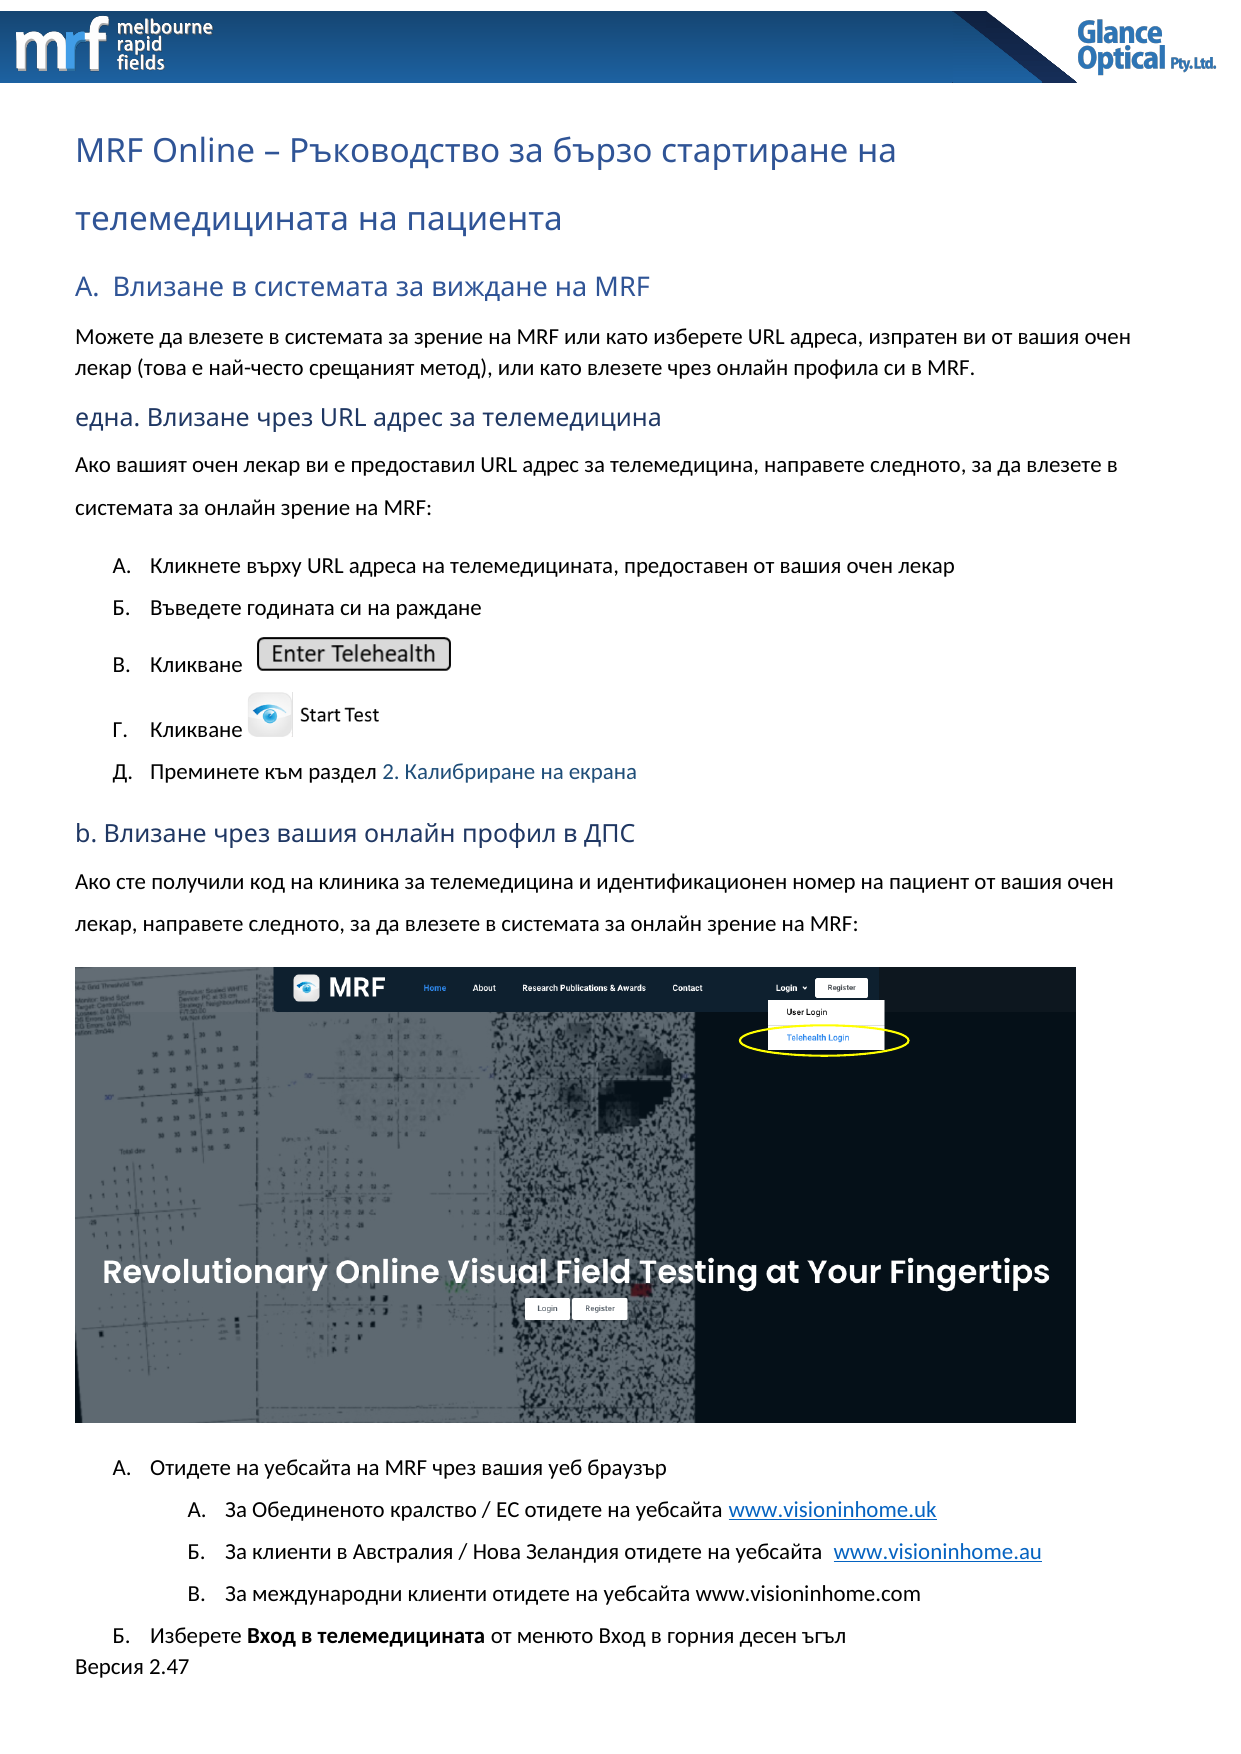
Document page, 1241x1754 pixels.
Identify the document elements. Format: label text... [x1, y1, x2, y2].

list Изберете Вход в телемедицината от менюто Вход в горния десен ъгъл [112, 1621, 1165, 1649]
text Ако вашият очен лекар ви е предоставил URL адрес за телемедицина, направете следното, за да влезете в системата за онлайн зрение на MRF: [75, 451, 1165, 521]
list Въведете годината си на раждане [112, 593, 1165, 621]
text Ако сте получили код на клиника за телемедицина и идентификационен номер на пациент от вашия очен лекар, направете следното, за да влезете в системата за онлайн зрение на MRF: [75, 867, 1165, 937]
subtitle MRF Online – Ръководство за бързо стартиране на телемедицината на пациента [75, 127, 1165, 240]
list Преминете към раздел 2. Калибриране на екрана [112, 757, 1165, 785]
subtitle Влизане в системата за виждане на MRF [75, 267, 1165, 304]
list За клиенти в Австралия / Нова Зеландия отидете на уебсайта www.visioninhome.au [187, 1537, 1165, 1565]
subtitle една. Влизане чрез URL адрес за телемедицина [75, 399, 1165, 434]
picture [247, 635, 461, 673]
picture [75, 967, 1076, 1423]
text Можете да влезете в системата за зрение на MRF или като изберете URL адреса, изпратен ви от вашия очен лекар (това е най-често срещаният метод), или като влезете чрез онлайн профила си в MRF. [75, 322, 1165, 381]
list За Обединеното кралство / ЕС отидете на уебсайта www.visioninhome.uk [187, 1495, 1165, 1523]
picture [11, 15, 217, 86]
list За международни клиенти отидете на уебсайта www.visioninhome.com [187, 1579, 1165, 1607]
list Отидете на уебсайта на MRF чрез вашия уеб браузър [112, 1453, 1165, 1481]
picture [1076, 15, 1221, 78]
subtitle b. Влизане чрез вашия онлайн профил в ДПС [75, 816, 1165, 850]
list Кликване [112, 635, 1165, 678]
picture [247, 692, 392, 738]
list Кликване [112, 692, 1165, 743]
list Кликнете върху URL адреса на телемедицината, предоставен от вашия очен лекар [112, 551, 1165, 579]
